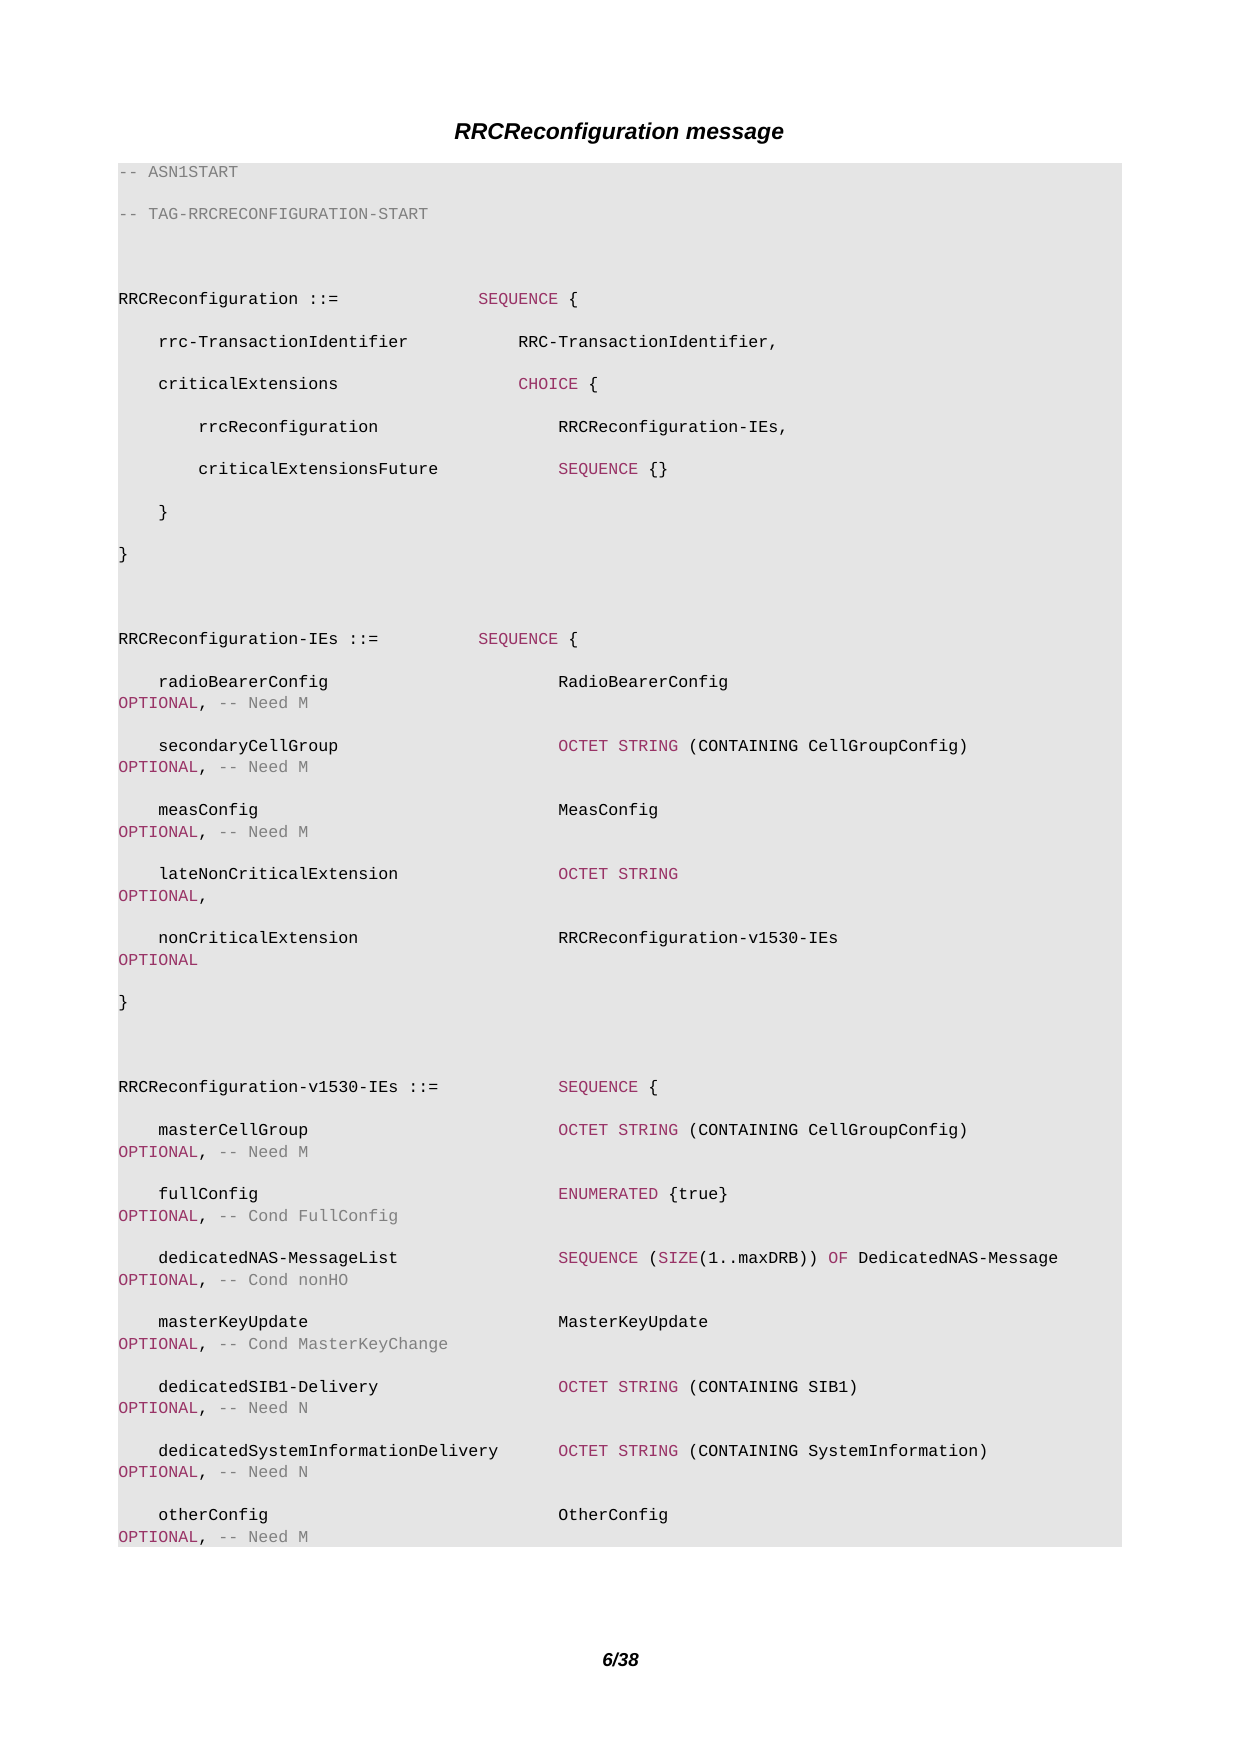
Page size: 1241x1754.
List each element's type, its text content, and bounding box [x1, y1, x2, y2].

text RRCReconfiguration-v1530-IEs ::= SEQUENCE { [118, 1079, 1122, 1098]
text RRCReconfiguration-IEs ::= SEQUENCE { [118, 631, 1122, 649]
text masterCellGroup OCTET STRING (CONTAINING CellGroupConfig) OPTIONAL, -- Need M [118, 1122, 1122, 1162]
text -- ASN1START [118, 163, 1122, 182]
text nonCriticalExtension RRCReconfiguration-v1530-IEs OPTIONAL [118, 930, 1122, 970]
text otherConfig OtherConfig OPTIONAL, -- Need M [118, 1507, 1122, 1547]
text } [118, 546, 1122, 564]
text } [118, 503, 1122, 522]
text rrcReconfiguration RRCReconfiguration-IEs, [118, 418, 1122, 437]
text radioBearerConfig RadioBearerConfig OPTIONAL, -- Need M [118, 673, 1122, 714]
text measConfig MeasConfig OPTIONAL, -- Need M [118, 802, 1122, 842]
text masterKeyUpdate MasterKeyUpdate OPTIONAL, -- Cond MasterKeyChange [118, 1314, 1122, 1354]
text RRCReconfiguration ::= SEQUENCE { [118, 291, 1122, 309]
text } [118, 994, 1122, 1013]
text criticalExtensions CHOICE { [118, 376, 1122, 394]
text fullConfig ENUMERATED {true} OPTIONAL, -- Cond FullConfig [118, 1186, 1122, 1226]
text secondaryCellGroup OCTET STRING (CONTAINING CellGroupConfig) OPTIONAL, -- Need M [118, 737, 1122, 778]
text lateNonCriticalExtension OCTET STRING OPTIONAL, [118, 866, 1122, 906]
text RRCReconfiguration message [118, 118, 1122, 144]
text criticalExtensionsFuture SEQUENCE {} [118, 461, 1122, 479]
text dedicatedSIB1-Delivery OCTET STRING (CONTAINING SIB1) OPTIONAL, -- Need N [118, 1378, 1122, 1419]
text rrc-TransactionIdentifier RRC-TransactionIdentifier, [118, 333, 1122, 352]
text dedicatedNAS-MessageList SEQUENCE (SIZE(1..maxDRB)) OF DedicatedNAS-Message OPTIONAL, -- Cond nonHO [118, 1250, 1122, 1290]
text dedicatedSystemInformationDelivery OCTET STRING (CONTAINING SystemInformation) OPTIONAL, -- Need N [118, 1442, 1122, 1483]
text -- TAG-RRCRECONFIGURATION-START [118, 206, 1122, 224]
